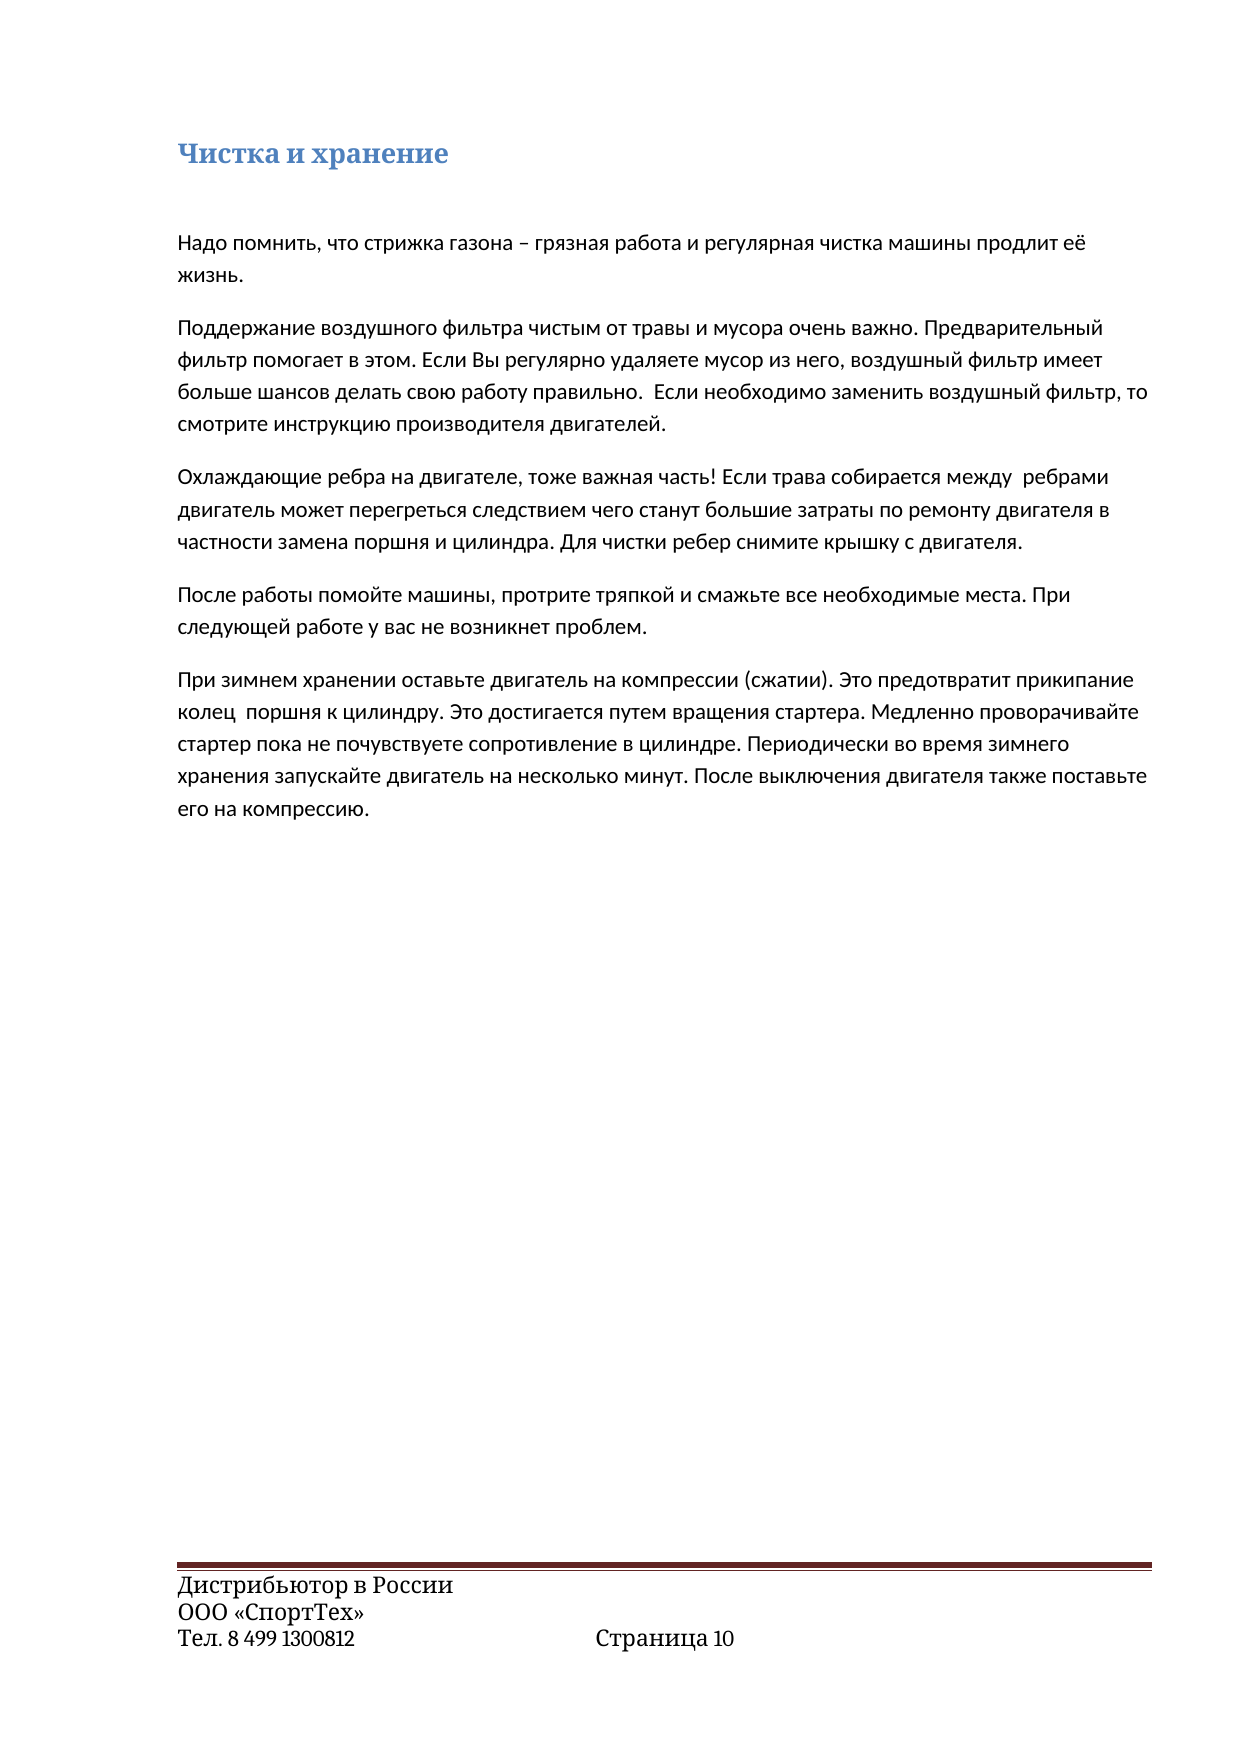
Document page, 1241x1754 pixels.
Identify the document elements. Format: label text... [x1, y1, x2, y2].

text При зимнем хранении оставьте двигатель на компрессии (сжатии). Это предотвратит прикипание колец поршня к цилиндру. Это достигается путем вращения стартера. Медленно проворачивайте стартер пока не почувствуете сопротивление в цилиндре. Периодически во время зимнего хранения запускайте двигатель на несколько минут. После выключения двигателя также поставьте его на компрессию. [177, 665, 1152, 822]
subtitle Чистка и хранение [177, 139, 1152, 170]
text Надо помнить, что стрижка газона – грязная работа и регулярная чистка машины продлит её жизнь. [177, 228, 1152, 288]
text Поддержание воздушного фильтра чистым от травы и мусора очень важно. Предварительный фильтр помогает в этом. Если Вы регулярно удаляете мусор из него, воздушный фильтр имеет больше шансов делать свою работу правильно. Если необходимо заменить воздушный фильтр, то смотрите инструкцию производителя двигателей. [177, 313, 1152, 437]
text После работы помойте машины, протрите тряпкой и смажьте все необходимые места. При следующей работе у вас не возникнет проблем. [177, 580, 1152, 640]
text Охлаждающие ребра на двигателе, тоже важная часть! Если трава собирается между ребрами двигатель может перегреться следствием чего станут большие затраты по ремонту двигателя в частности замена поршня и цилиндра. Для чистки ребер снимите крышку с двигателя. [177, 462, 1152, 555]
